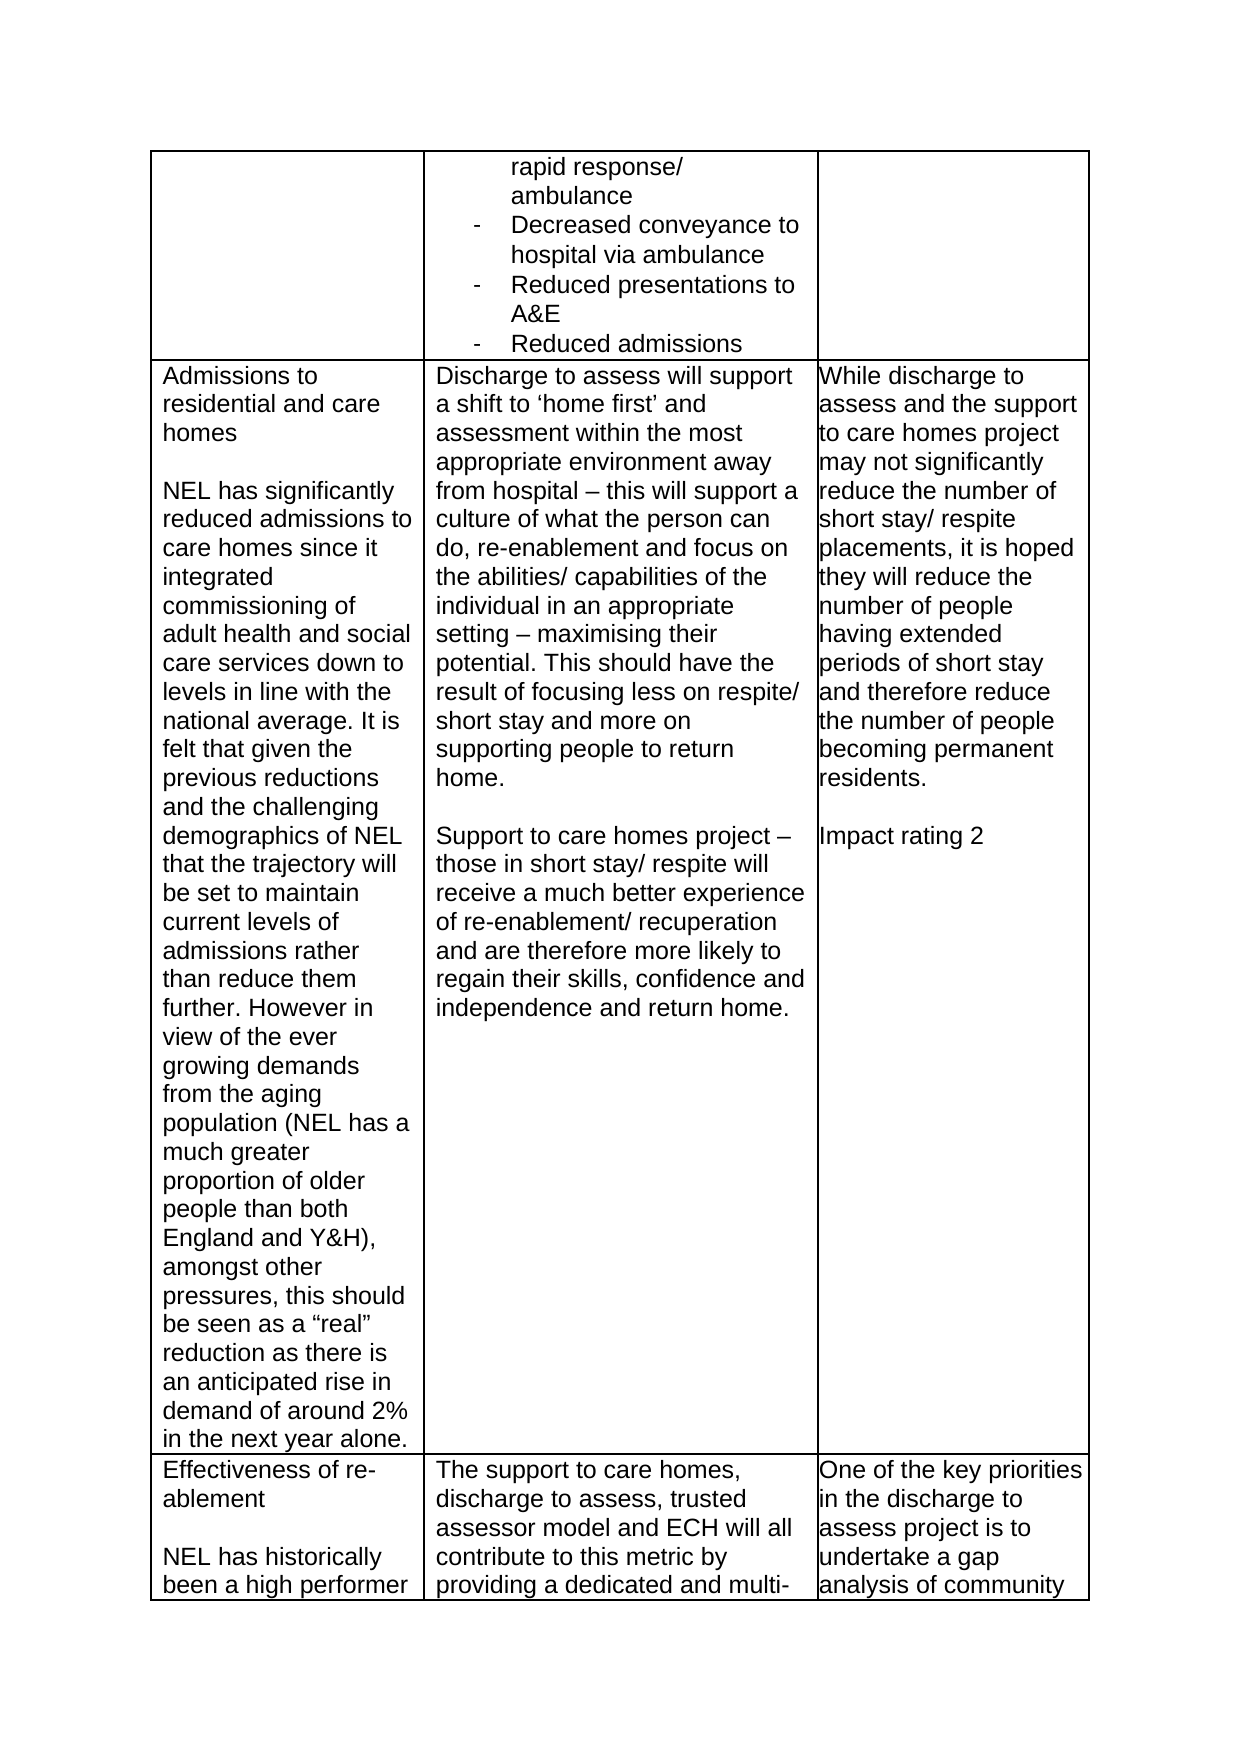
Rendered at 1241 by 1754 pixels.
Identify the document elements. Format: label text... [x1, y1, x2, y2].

table_cell Discharge to assess will support a shift to ‘home first’ and assessment within the most appropriate environment away from hospital – this will support a culture of what the person can do, re-enablement and focus on the abilities/ capabilities of the individual in an appropriate setting – maximising their potential. This should have the result of focusing less on respite/ short stay and more on supporting people to return home. Support to care homes project – those in short stay/ respite will receive a much better experience of re-enablement/ recuperation and are therefore more likely to regain their skills, confidence and independence and return home. [425, 361, 817, 1453]
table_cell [425, 1455, 817, 1599]
table_cell Admissions to residential and care homes NEL has significantly reduced admissions to care homes since it integrated commissioning of adult health and social care services down to levels in line with the national average. It is felt that given the previous reductions and the challenging demographics of NEL that the trajectory will be set to maintain current levels of admissions rather than reduce them further. However in view of the ever growing demands from the aging population (NEL has a much greater proportion of older people than both England and Y&H), amongst other pressures, this should be seen as a “real” reduction as there is an anticipated rise in demand of around 2% in the next year alone. [152, 361, 423, 1453]
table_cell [819, 152, 1088, 359]
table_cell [152, 152, 423, 359]
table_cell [819, 1455, 1088, 1599]
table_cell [425, 152, 817, 359]
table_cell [152, 1455, 423, 1599]
table_cell While discharge to assess and the support to care homes project may not significantly reduce the number of short stay/ respite placements, it is hoped they will reduce the number of people having extended periods of short stay and therefore reduce the number of people becoming permanent residents. Impact rating 2 [819, 361, 1088, 1453]
